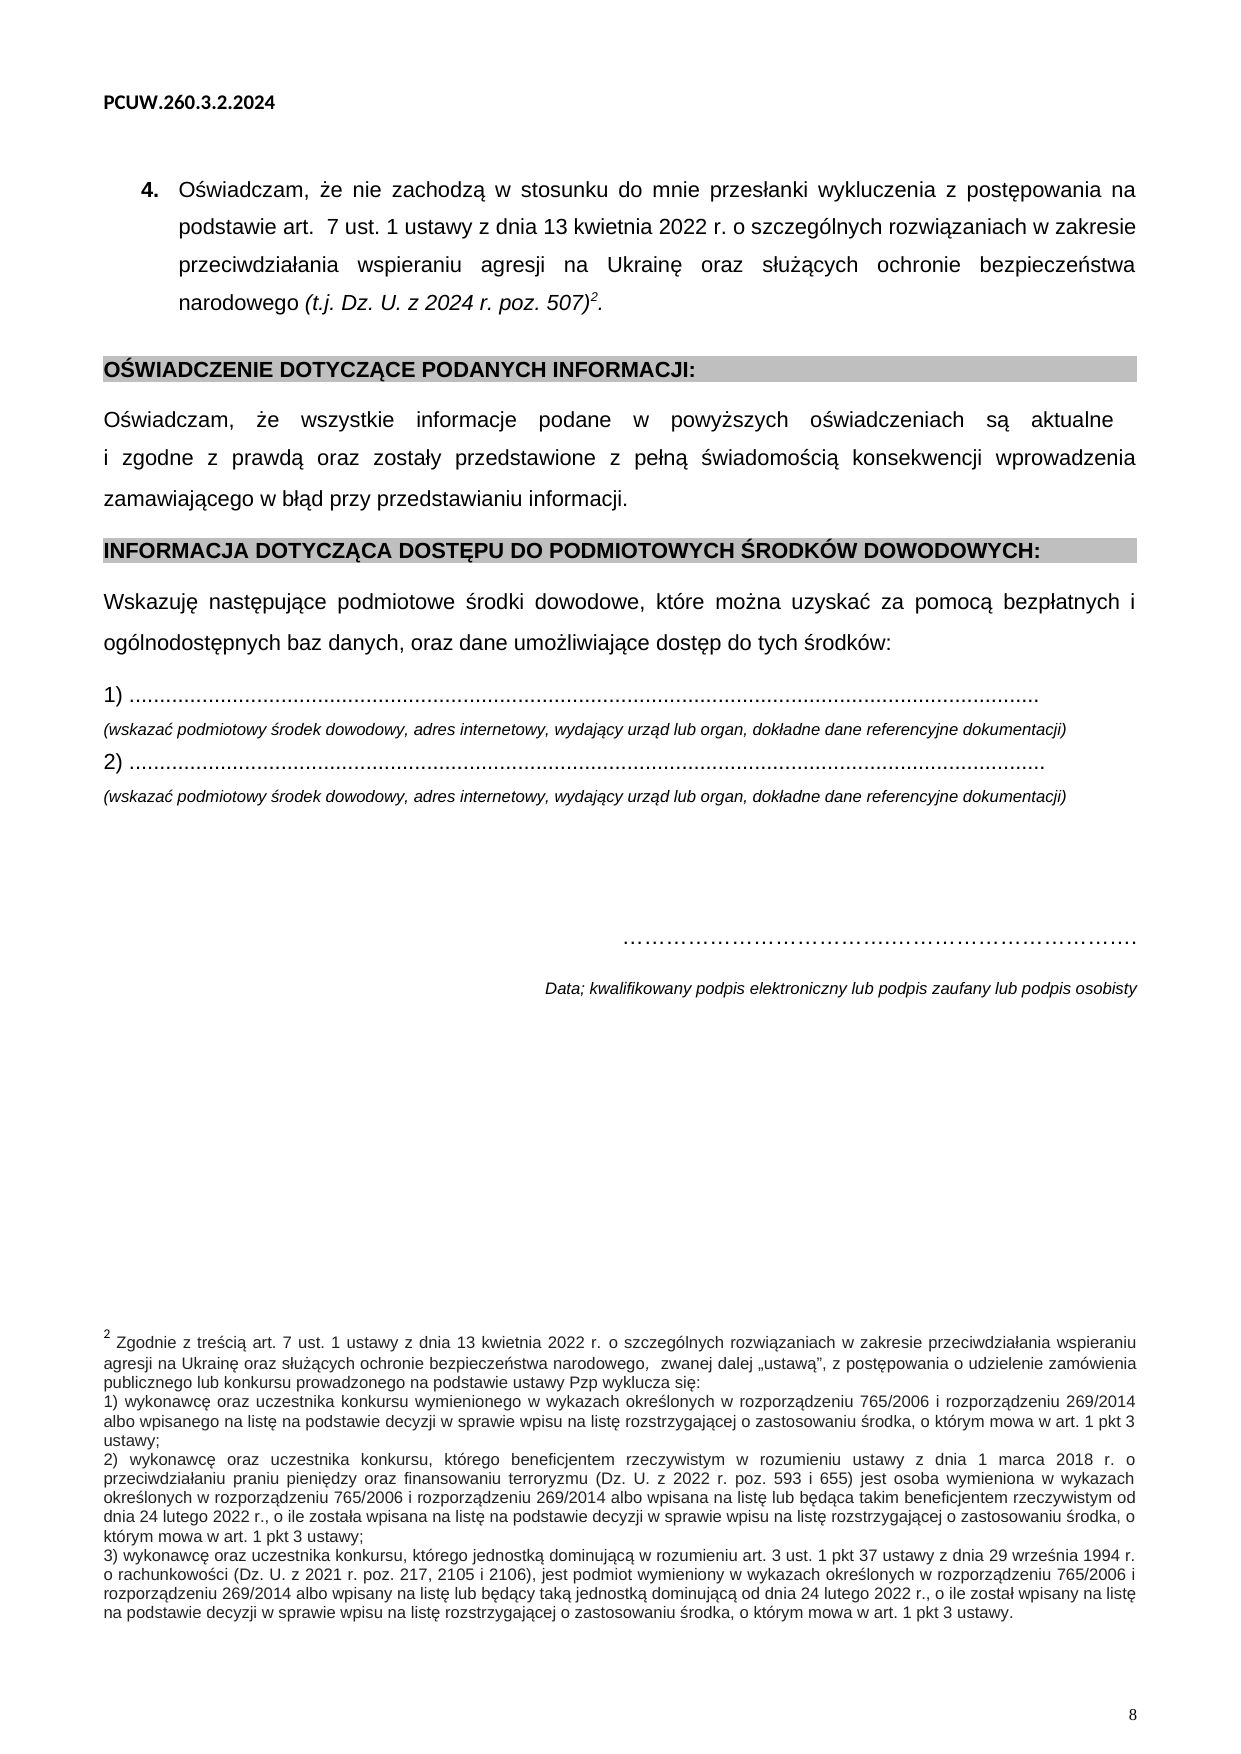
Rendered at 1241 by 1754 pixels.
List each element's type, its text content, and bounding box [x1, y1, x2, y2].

text OŚWIADCZENIE DOTYCZĄCE PODANYCH INFORMACJI: [103, 356, 1137, 382]
text ……………………………….……………………………. [103, 924, 1137, 949]
text (wskazać podmiotowy środek dowodowy, adres internetowy, wydający urząd lub organ, dokładne dane referencyjne dokumentacji) [103, 720, 1137, 739]
text Oświadczam, że wszystkie informacje podane w powyższych oświadczeniach są aktualne i zgodne z prawdą oraz zostały przedstawione z pełną świadomością konsekwencji wprowadzenia zamawiającego w błąd przy przedstawianiu informacji. [103, 407, 1137, 512]
text Wskazuję następujące podmiotowe środki dowodowe, które można uzyskać za pomocą bezpłatnych i ogólnodostępnych baz danych, oraz dane umożliwiające dostęp do tych środków: [103, 588, 1137, 656]
text INFORMACJA DOTYCZĄCA DOSTĘPU DO PODMIOTOWYCH ŚRODKÓW DOWODOWYCH: [103, 538, 1137, 563]
text 2) ....................................................................................................................................................... [103, 749, 1137, 774]
text Data; kwalifikowany podpis elektroniczny lub podpis zaufany lub podpis osobisty [103, 979, 1137, 998]
text (wskazać podmiotowy środek dowodowy, adres internetowy, wydający urząd lub organ, dokładne dane referencyjne dokumentacji) [103, 787, 1137, 806]
list Oświadczam, że nie zachodzą w stosunku do mnie przesłanki wykluczenia z postępowania na podstawie art. 7 ust. 1 ustawy z dnia 13 kwietnia 2022 r. o szczególnych rozwiązaniach w zakresie przeciwdziałania wspieraniu agresji na Ukrainę oraz służących ochronie bezpieczeństwa narodowego (t.j. Dz. U. z 2024 r. poz. 507). [141, 176, 1137, 315]
text 1) ...................................................................................................................................................... [103, 682, 1137, 707]
